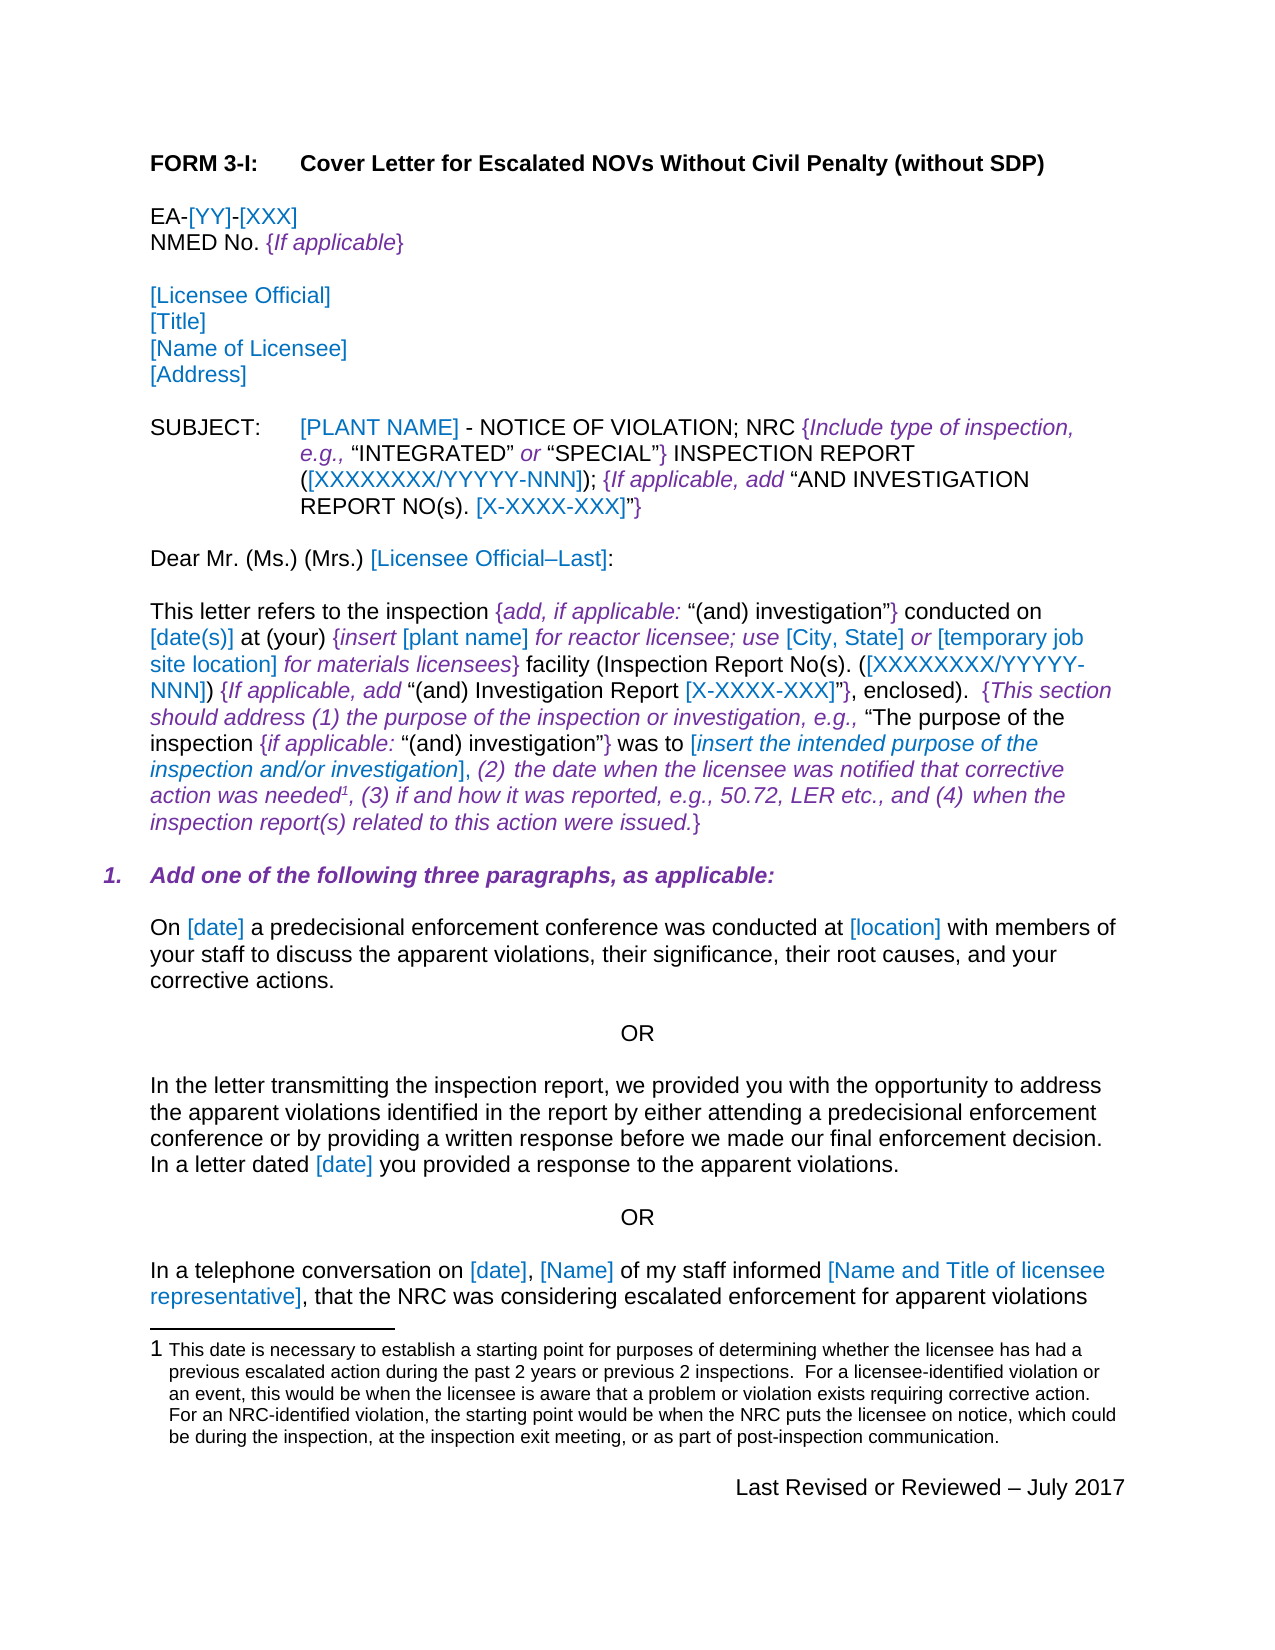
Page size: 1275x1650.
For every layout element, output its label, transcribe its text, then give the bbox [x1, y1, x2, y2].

text OR [150, 1020, 1125, 1046]
text In the letter transmitting the inspection report, we provided you with the opportunity to address the apparent violations identified in the report by either attending a predecisional enforcement conference or by providing a written response before we made our final enforcement decision. In a letter dated [date] you provided a response to the apparent violations. [150, 1072, 1125, 1178]
text 1. Add one of the following three paragraphs, as applicable: [103, 862, 1125, 888]
text [Title] [150, 308, 1125, 334]
text OR [150, 1204, 1125, 1231]
text On [date] a predecisional enforcement conference was conducted at [location] with members of your staff to discuss the apparent violations, their significance, their root causes, and your corrective actions. [150, 914, 1125, 993]
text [150, 1257, 1125, 1309]
text SUBJECT: [PLANT NAME] - NOTICE OF VIOLATION; NRC {Include type of inspection, e.g., “INTEGRATED” or “SPECIAL”} INSPECTION REPORT ([XXXXXXXX/YYYYY-NNN]); {If applicable, add “AND INVESTIGATION REPORT NO(s). [X-XXXX-XXX]”} [150, 413, 1125, 519]
text This letter refers to the inspection {add, if applicable: “(and) investigation”} conducted on [date(s)] at (your) {insert [plant name] for reactor licensee; use [City, State] or [temporary job site location] for materials licensees} facility (Inspection Report No(s). ([XXXXXXXX/YYYYY-NNN]) {If applicable, add “(and) Investigation Report [X-XXXX-XXX]”}, enclosed). {This section should address (1) the purpose of the inspection or investigation, e.g., “The purpose of the inspection {if applicable: “(and) investigation”} was to [insert the intended purpose of the inspection and/or investigation], (2) the date when the licensee was notified that corrective action was needed, (3) if and how it was reported, e.g., 50.72, LER etc., and (4) when the inspection report(s) related to this action were issued.} [150, 598, 1125, 835]
text FORM 3-I: Cover Letter for Escalated NOVs Without Civil Penalty (without SDP) [150, 150, 1125, 176]
text NMED No. {If applicable} [150, 229, 1125, 255]
text [Name of Licensee] [150, 334, 1125, 361]
text Dear Mr. (Ms.) (Mrs.) [Licensee Official–Last]: [150, 545, 1125, 572]
text [Address] [150, 361, 1125, 387]
text [Licensee Official] [150, 282, 1125, 308]
text EA-[YY]-[XXX] [150, 203, 1125, 229]
